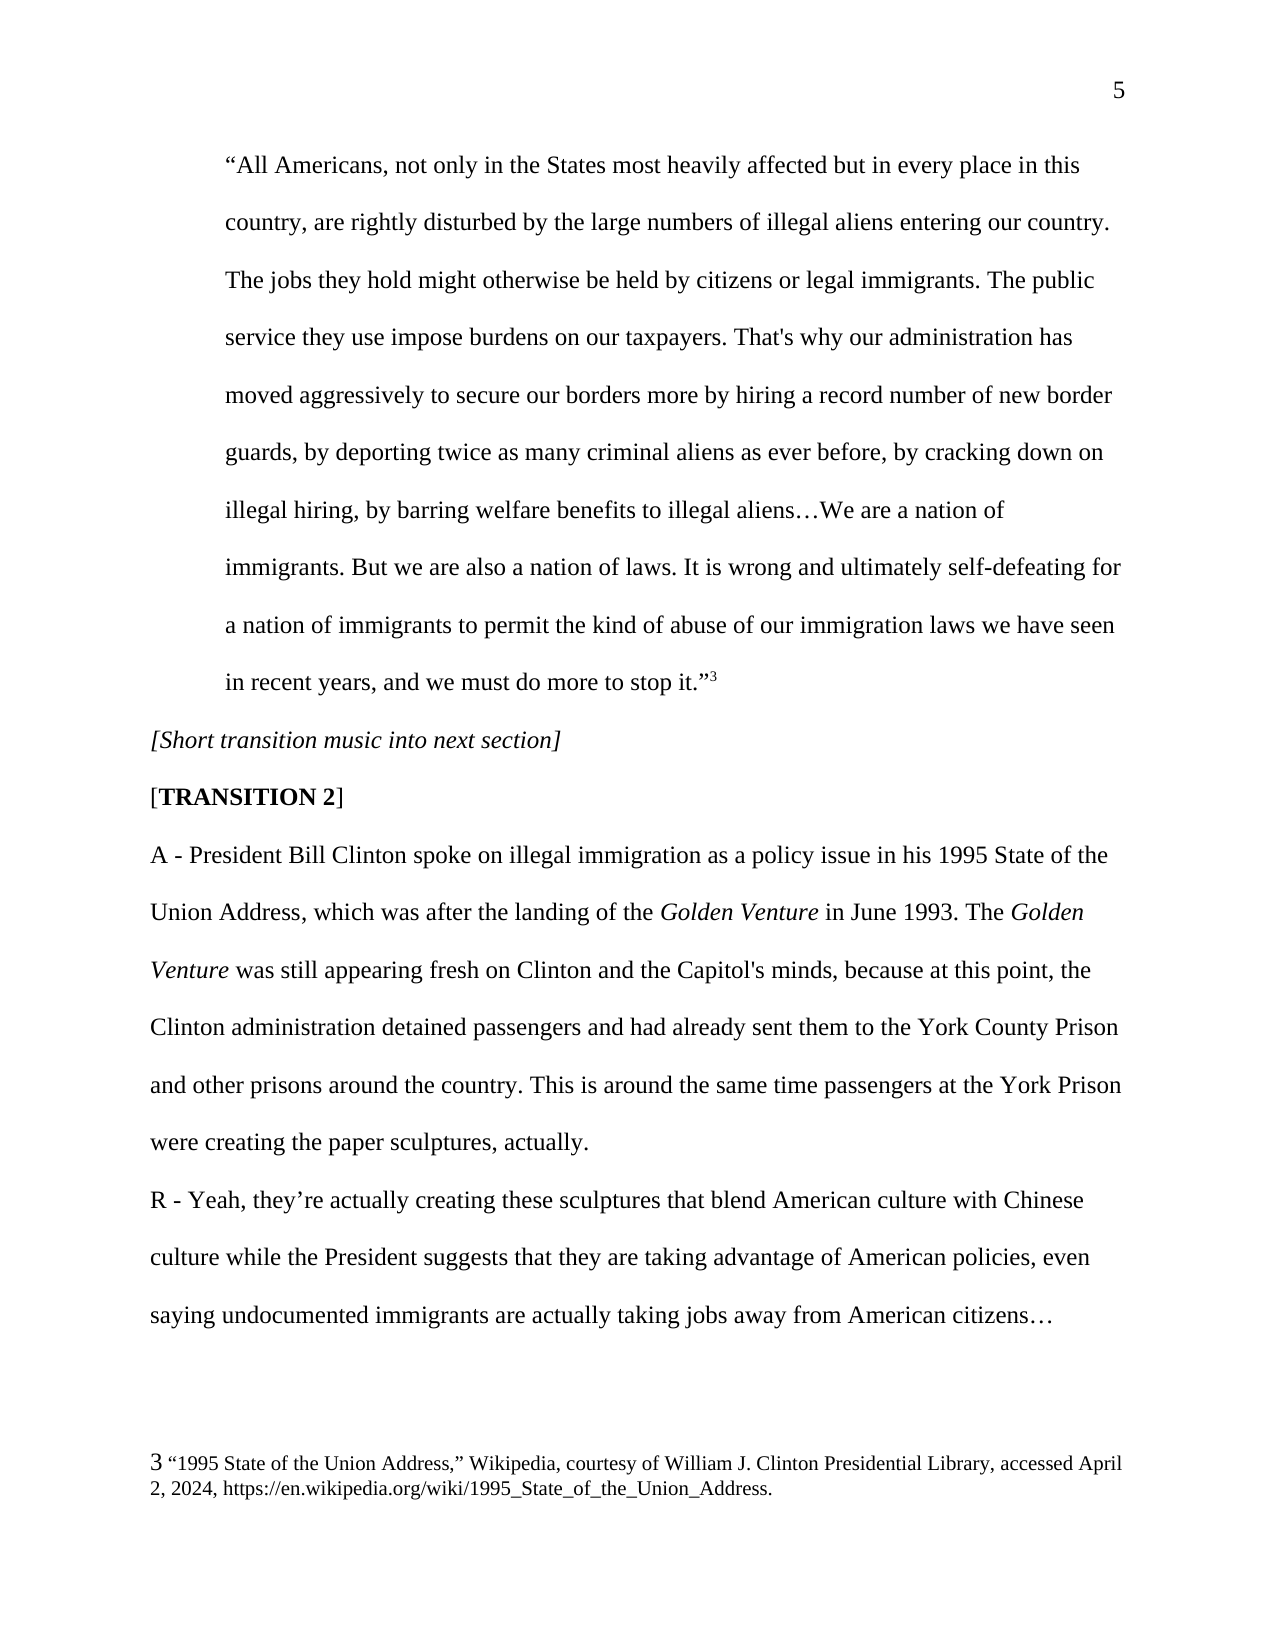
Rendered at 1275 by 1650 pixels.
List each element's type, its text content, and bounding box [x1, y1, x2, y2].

subtitle [TRANSITION 2] [150, 782, 1125, 811]
text [Short transition music into next section] [150, 725, 1125, 754]
text R - Yeah, they’re actually creating these sculptures that blend American culture with Chinese culture while the President suggests that they are taking advantage of American policies, even saying undocumented immigrants are actually taking jobs away from American citizens… [150, 1185, 1125, 1329]
text A - President Bill Clinton spoke on illegal immigration as a policy issue in his 1995 State of the Union Address, which was after the landing of the Golden Venture in June 1993. The Golden Venture was still appearing fresh on Clinton and the Capitol's minds, because at this point, the Clinton administration detained passengers and had already sent them to the York County Prison and other prisons around the country. This is around the same time passengers at the York Prison were creating the paper sculptures, actually. [150, 840, 1125, 1156]
text “All Americans, not only in the States most heavily affected but in every place in this country, are rightly disturbed by the large numbers of illegal aliens entering our country. The jobs they hold might otherwise be held by citizens or legal immigrants. The public service they use impose burdens on our taxpayers. That's why our administration has moved aggressively to secure our borders more by hiring a record number of new border guards, by deporting twice as many criminal aliens as ever before, by cracking down on illegal hiring, by barring welfare benefits to illegal aliens…We are a nation of immigrants. But we are also a nation of laws. It is wrong and ultimately self-defeating for a nation of immigrants to permit the kind of abuse of our immigration laws we have seen in recent years, and we must do more to stop it.” [225, 150, 1125, 696]
